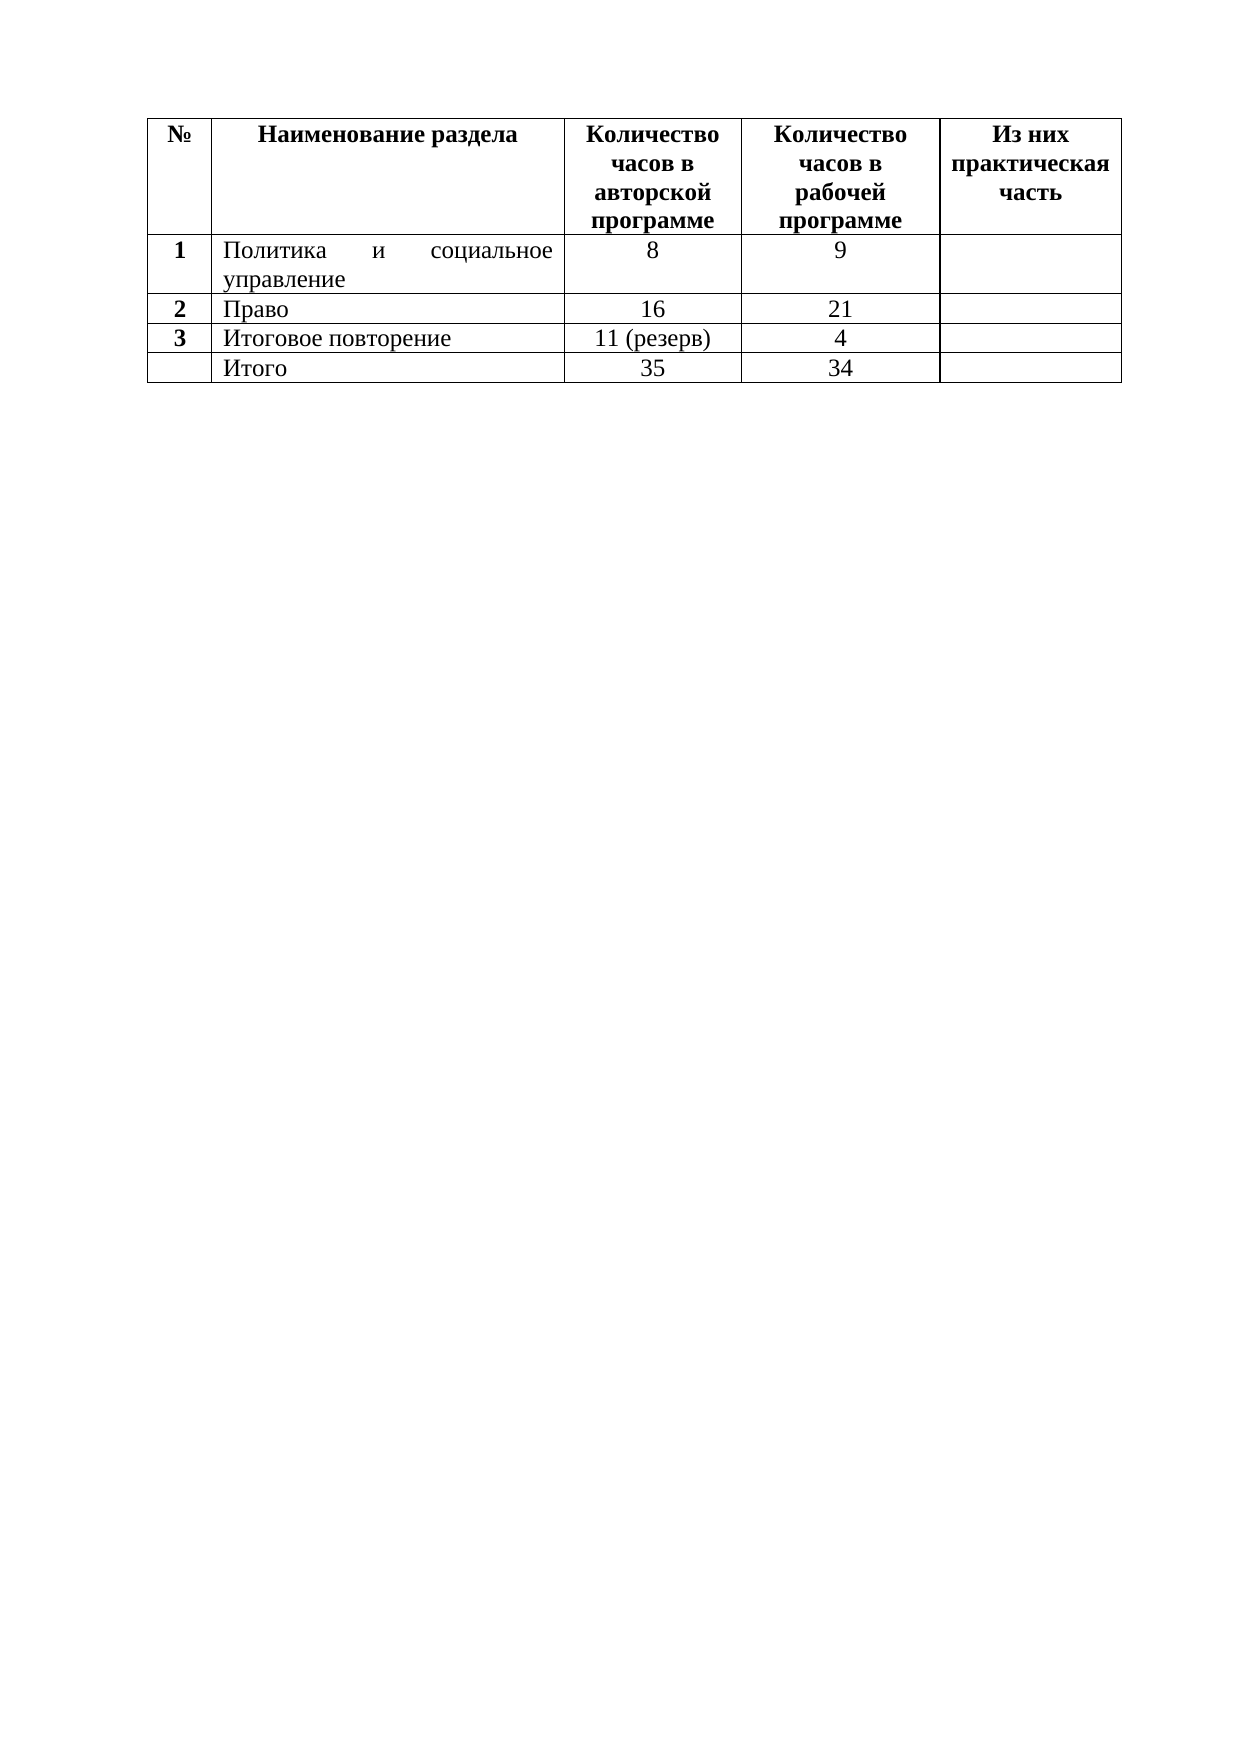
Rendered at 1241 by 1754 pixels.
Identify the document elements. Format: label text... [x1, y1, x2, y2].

table_cell 16 [565, 294, 741, 322]
table_cell Право [212, 294, 564, 322]
table_cell 35 [565, 353, 741, 382]
table_header Наименование раздела [212, 119, 564, 234]
table_header Количество часов в рабочей программе [742, 119, 939, 234]
table_cell 11 (резерв) [565, 324, 741, 352]
table_cell 8 [565, 235, 741, 293]
table_header № [148, 119, 211, 234]
table_cell [941, 324, 1121, 352]
table_cell 4 [742, 324, 939, 352]
table_cell [941, 294, 1121, 322]
table_cell 2 [148, 294, 211, 322]
table_cell 9 [742, 235, 939, 293]
table_header Из них практическая часть [941, 119, 1121, 234]
table_cell Итого [212, 353, 564, 382]
table_cell [148, 353, 211, 382]
table_cell 21 [742, 294, 939, 322]
table_cell 3 [148, 324, 211, 352]
table_cell [941, 235, 1121, 293]
table_cell 34 [742, 353, 939, 382]
table_cell [941, 353, 1121, 382]
table_cell Политика и социальное управление [212, 235, 564, 293]
table_cell 1 [148, 235, 211, 293]
table_cell Итоговое повторение [212, 324, 564, 352]
table_header Количество часов в авторской программе [565, 119, 741, 234]
